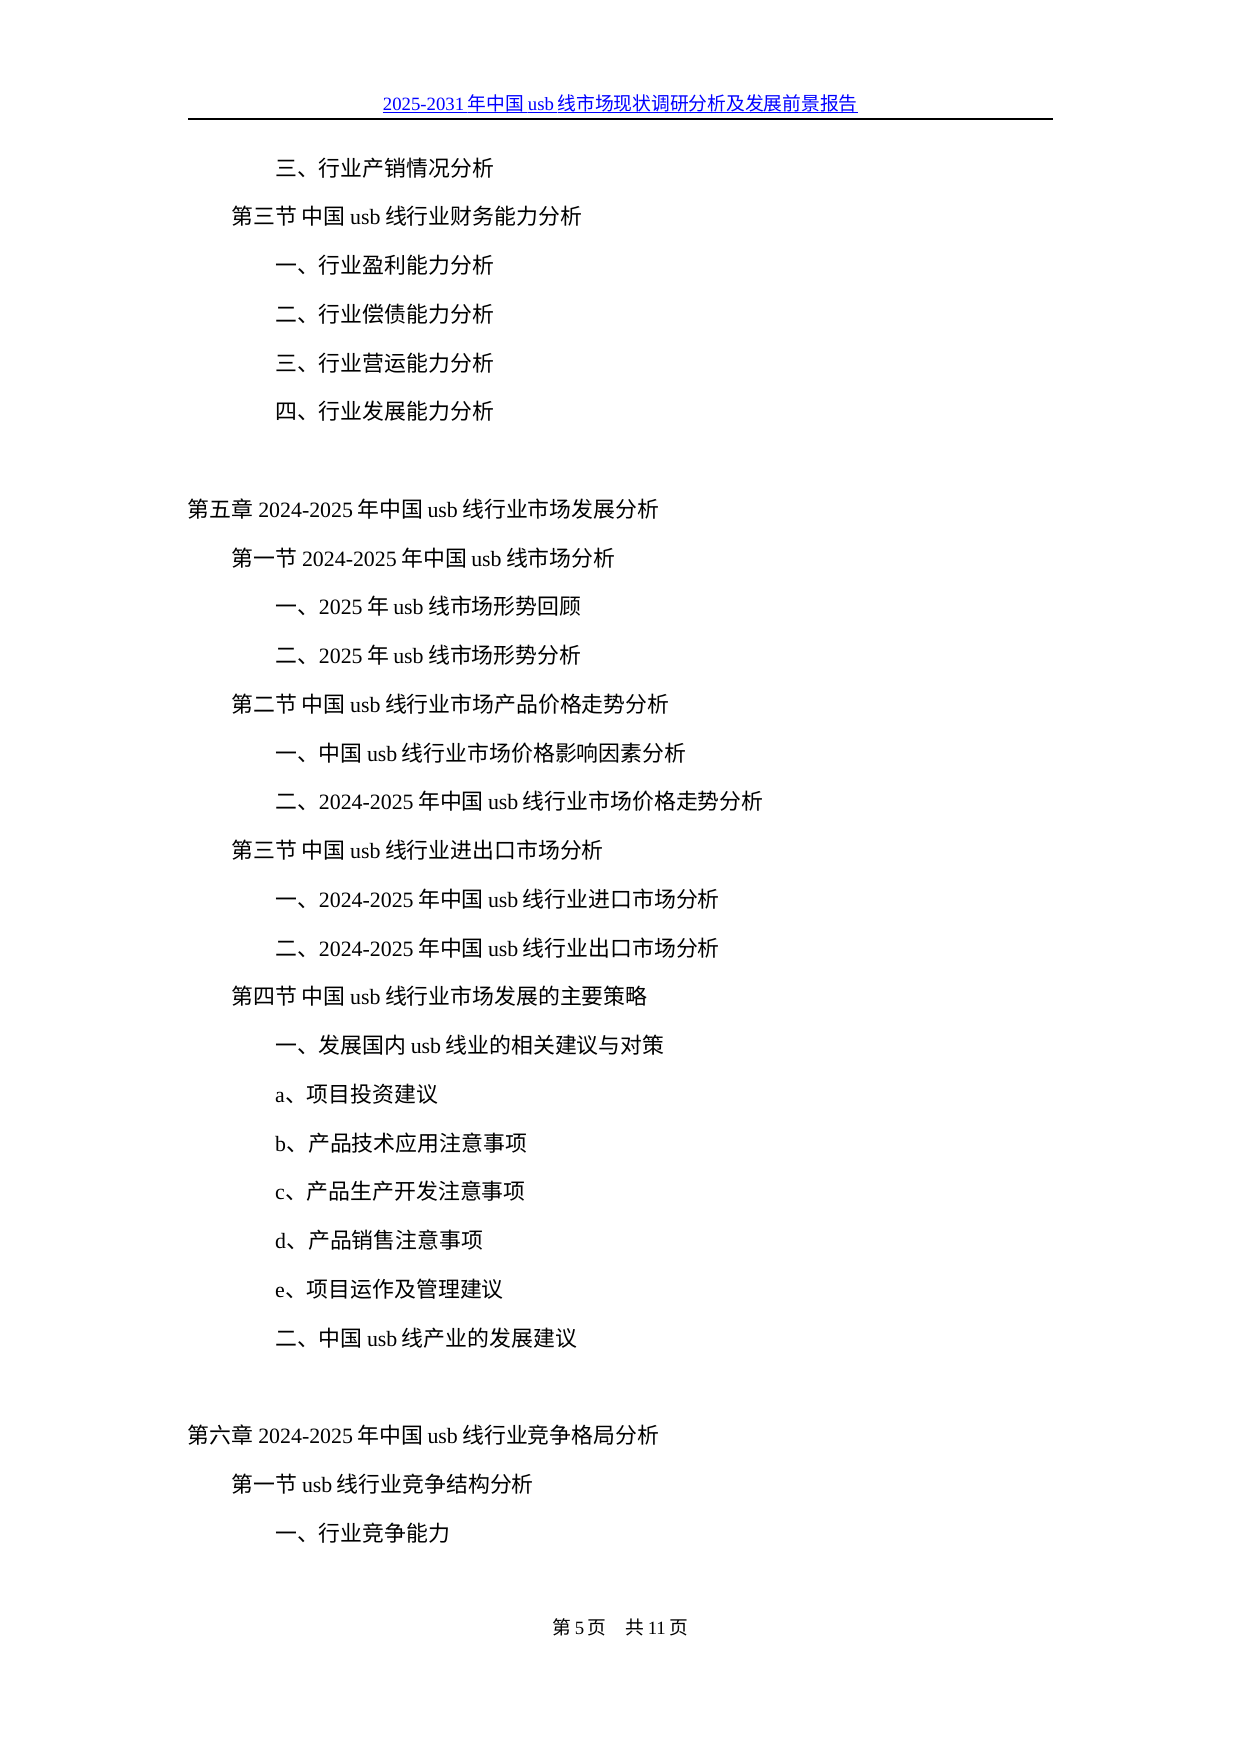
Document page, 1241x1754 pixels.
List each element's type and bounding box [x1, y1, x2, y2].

text [187, 150, 1053, 1548]
